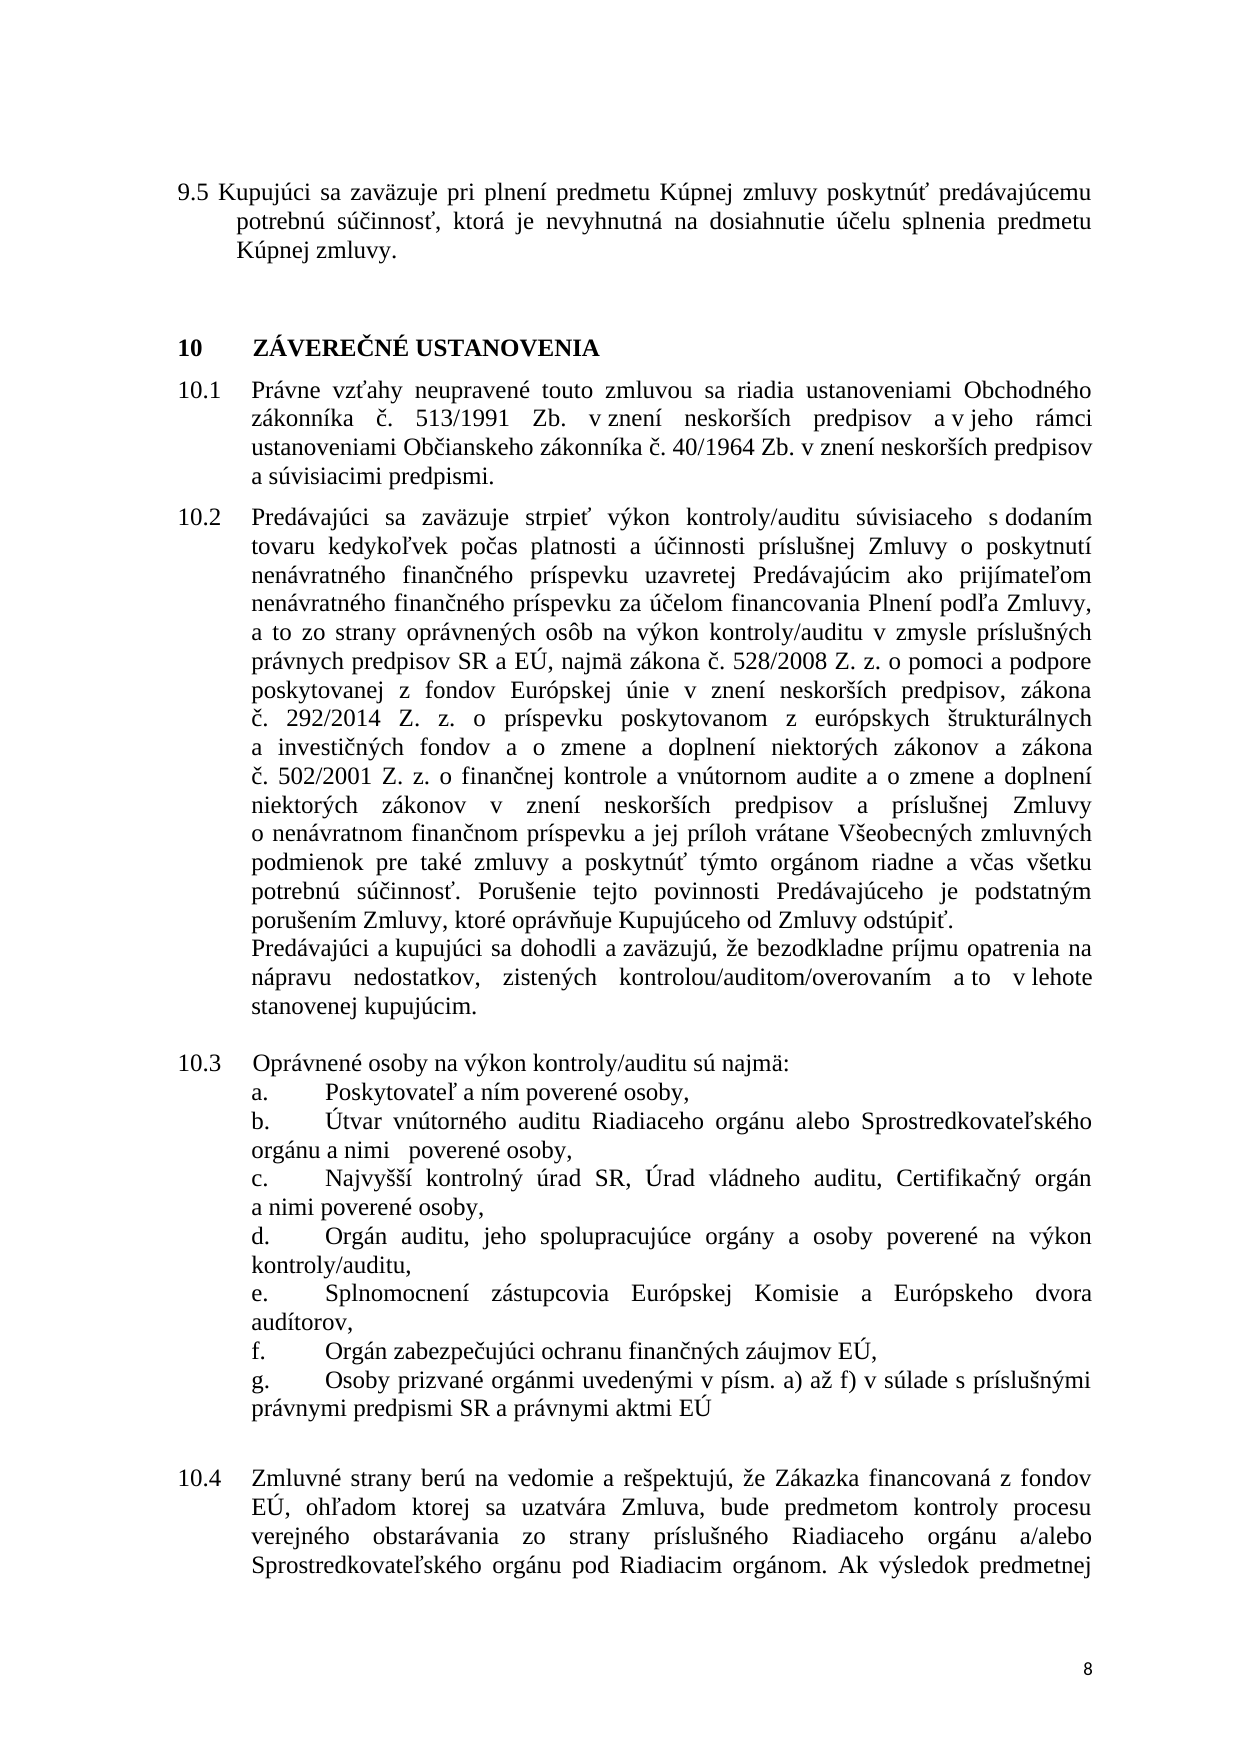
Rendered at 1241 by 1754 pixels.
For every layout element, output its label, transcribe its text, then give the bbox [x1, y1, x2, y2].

text 10 ZÁVEREČNÉ USTANOVENIA [177, 333, 1092, 362]
list Predávajúci sa zaväzuje strpieť výkon kontroly/auditu súvisiaceho s dodaním tovaru kedykoľvek počas platnosti a účinnosti príslušnej Zmluvy o poskytnutí nenávratného finančného príspevku uzavretej Predávajúcim ako prijímateľom nenávratného finančného príspevku za účelom financovania Plnení podľa Zmluvy, a to zo strany oprávnených osôb na výkon kontroly/auditu v zmysle príslušných právnych predpisov SR a EÚ, najmä zákona č. 528/2008 Z. z. o pomoci a podpore poskytovanej z fondov Európskej únie v znení neskorších predpisov, zákona č. 292/2014 Z. z. o príspevku poskytovanom z európskych štrukturálnych a investičných fondov a o zmene a doplnení niektorých zákonov a zákona č. 502/2001 Z. z. o finančnej kontrole a vnútornom audite a o zmene a doplnení niektorých zákonov v znení neskorších predpisov a príslušnej Zmluvy o nenávratnom finančnom príspevku a jej príloh vrátane Všeobecných zmluvných podmienok pre také zmluvy a poskytnúť týmto orgánom riadne a včas všetku potrebnú súčinnosť. Porušenie tejto povinnosti Predávajúceho je podstatným porušením Zmluvy, ktoré oprávňuje Kupujúceho od Zmluvy odstúpiť. [177, 502, 1092, 933]
text d. Orgán auditu, jeho spolupracujúce orgány a osoby poverené na výkon kontroly/auditu, [251, 1221, 1092, 1278]
text 10.3 Oprávnené osoby na výkon kontroly/auditu sú najmä: [177, 1048, 1092, 1077]
text 9.5 Kupujúci sa zaväzuje pri plnení predmetu Kúpnej zmluvy poskytnúť predávajúcemu potrebnú súčinnosť, ktorá je nevyhnutná na dosiahnutie účelu splnenia predmetu Kúpnej zmluvy. [177, 177, 1092, 263]
list Právne vzťahy neupravené touto zmluvou sa riadia ustanoveniami Obchodného zákonníka č. 513/1991 Zb. v znení neskorších predpisov a v jeho rámci ustanoveniami Občianskeho zákonníka č. 40/1964 Zb. v znení neskorších predpisov a súvisiacimi predpismi. [177, 375, 1092, 490]
text g. Osoby prizvané orgánmi uvedenými v písm. a) až f) v súlade s príslušnými právnymi predpismi SR a právnymi aktmi EÚ [251, 1365, 1092, 1422]
text c. Najvyšší kontrolný úrad SR, Úrad vládneho auditu, Certifikačný orgán a nimi poverené osoby, [251, 1163, 1092, 1221]
text Predávajúci a kupujúci sa dohodli a zaväzujú, že bezodkladne príjmu opatrenia na nápravu nedostatkov, zistených kontrolou/auditom/overovaním a to v lehote stanovenej kupujúcim. [251, 933, 1092, 1020]
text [177, 1463, 1092, 1578]
text e. Splnomocnení zástupcovia Európskej Komisie a Európskeho dvora audítorov, [251, 1278, 1092, 1336]
text a. Poskytovateľ a ním poverené osoby, [251, 1077, 1092, 1106]
text f. Orgán zabezpečujúci ochranu finančných záujmov EÚ, [251, 1336, 1092, 1365]
text b. Útvar vnútorného auditu Riadiaceho orgánu alebo Sprostredkovateľského orgánu a nimi poverené osoby, [251, 1106, 1092, 1163]
